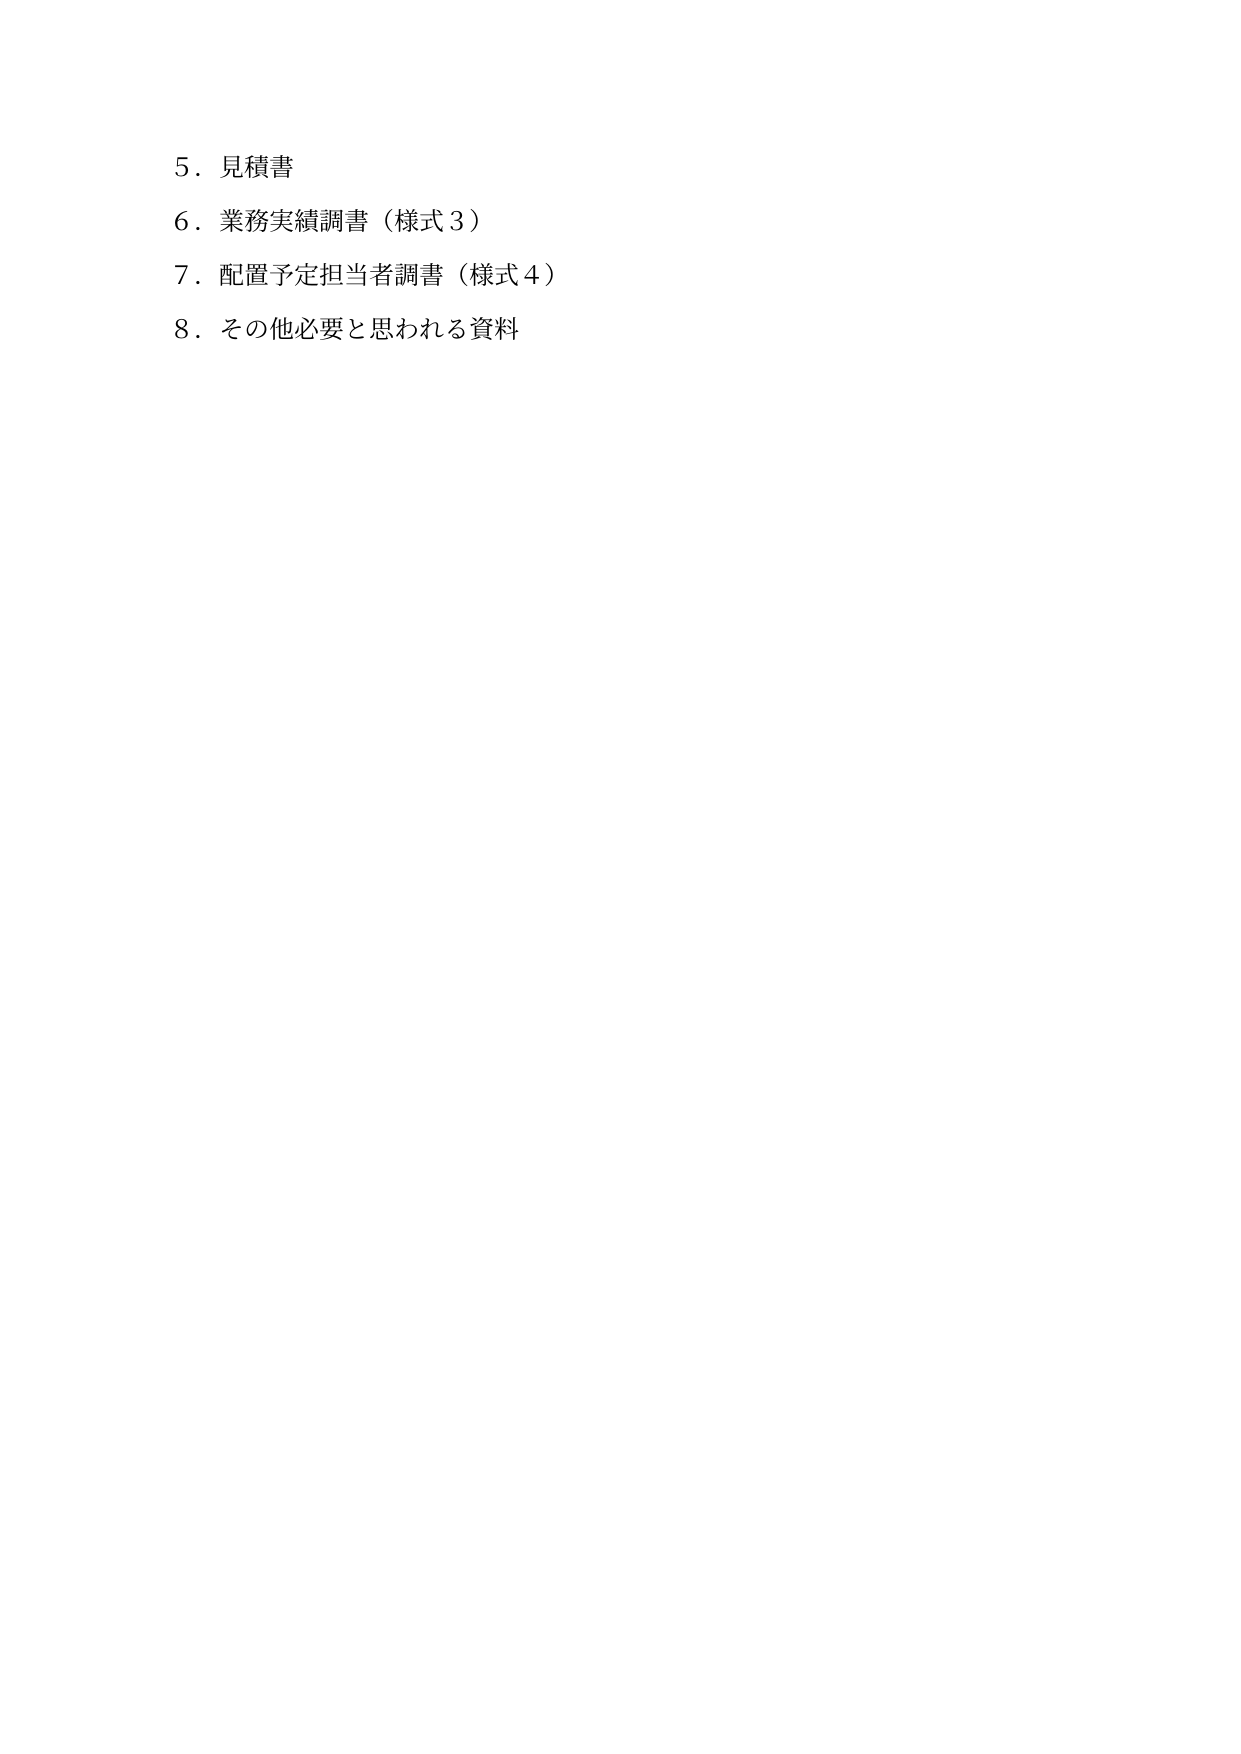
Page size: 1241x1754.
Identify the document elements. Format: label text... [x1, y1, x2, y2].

text ７．配置予定担当者調書（様式４） [169, 255, 1092, 291]
text ６．業務実績調書（様式３） [169, 202, 1092, 237]
text ８．その他必要と思われる資料 [169, 309, 1092, 345]
text ５．見積書 [169, 148, 1092, 184]
